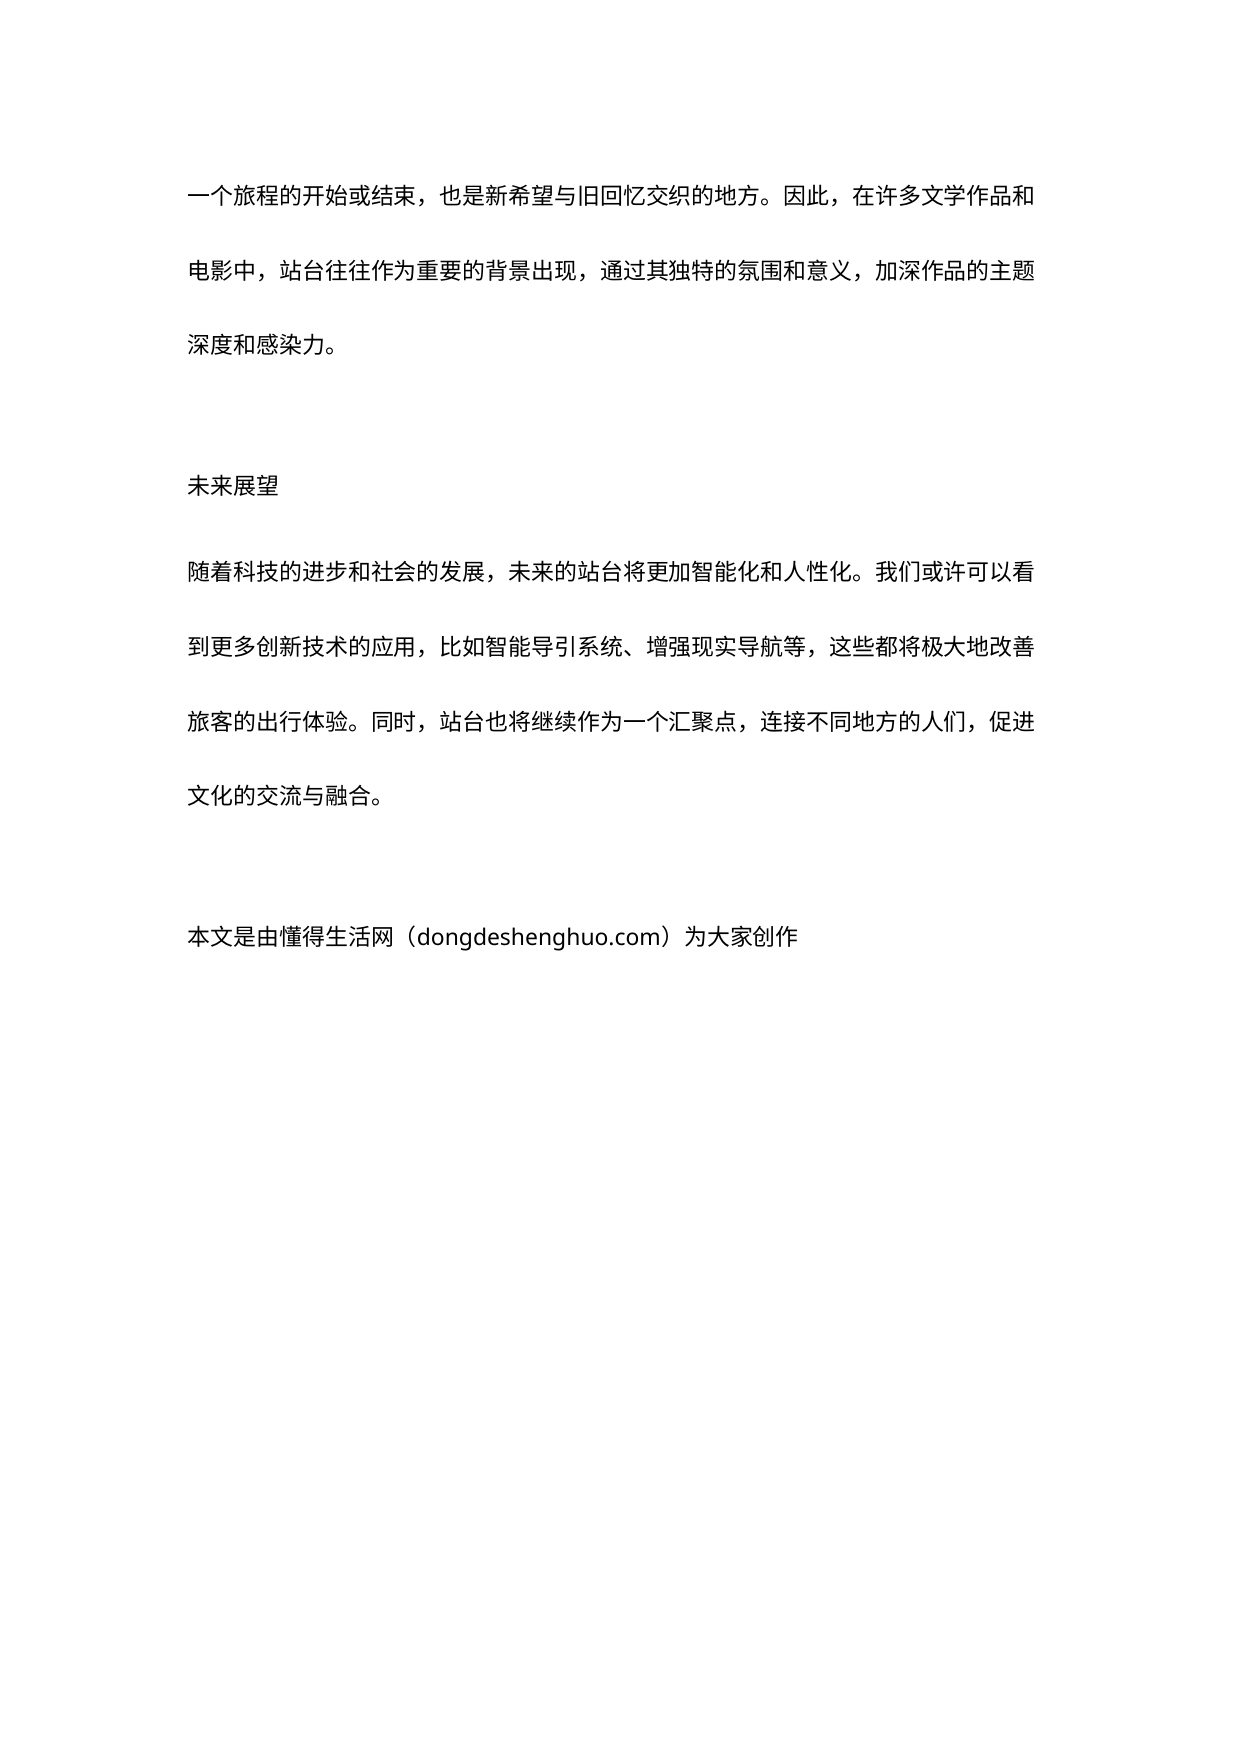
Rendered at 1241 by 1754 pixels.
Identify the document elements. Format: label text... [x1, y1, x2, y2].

text 随着科技的进步和社会的发展，未来的站台将更加智能化和人性化。我们或许可以看到更多创新技术的应用，比如智能导引系统、增强现实导航等，这些都将极大地改善旅客的出行体验。同时，站台也将继续作为一个汇聚点，连接不同地方的人们，促进文化的交流与融合。 [187, 538, 1053, 827]
text 本文是由懂得生活网（dongdeshenghuo.com）为大家创作 [187, 903, 1053, 968]
text 未来展望 [187, 452, 1053, 517]
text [187, 162, 1053, 376]
